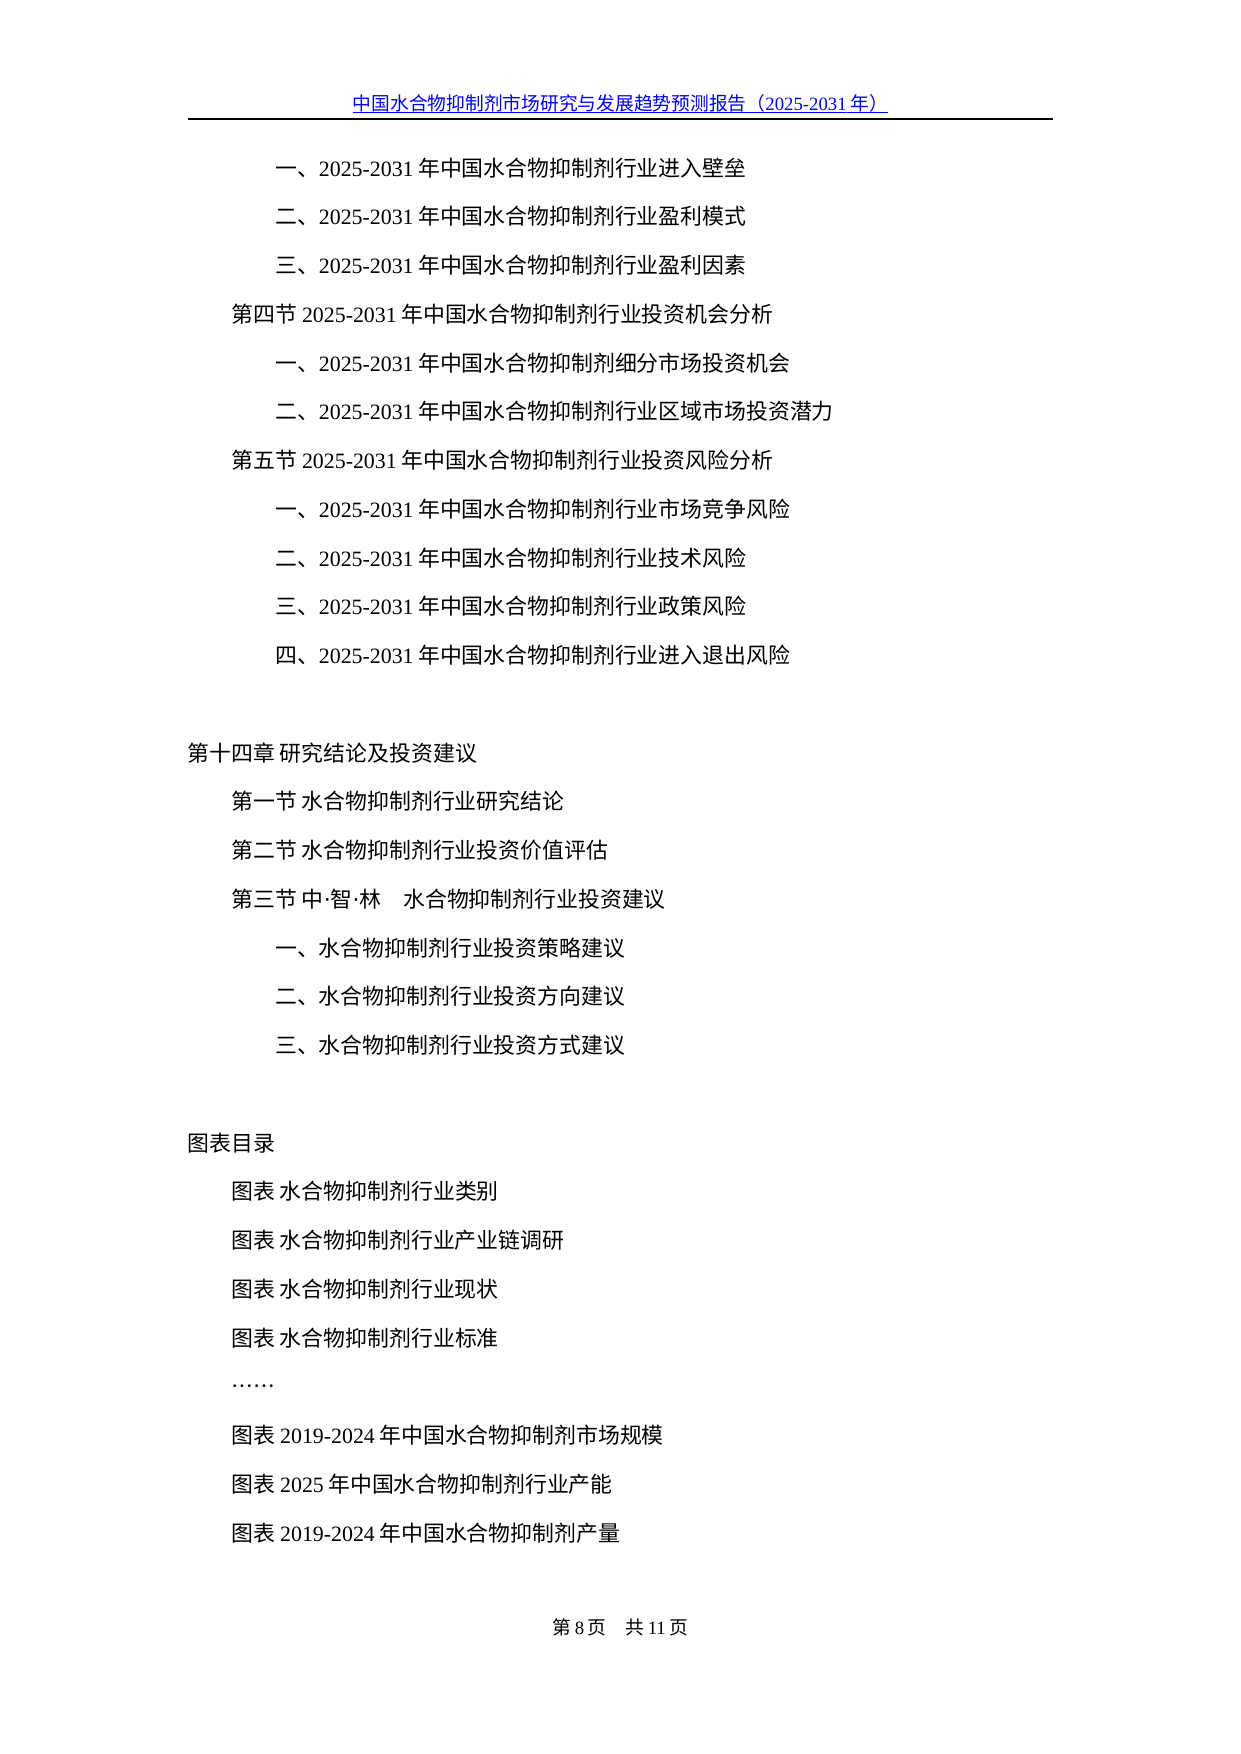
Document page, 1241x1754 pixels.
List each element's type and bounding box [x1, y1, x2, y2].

text [187, 150, 1053, 1548]
